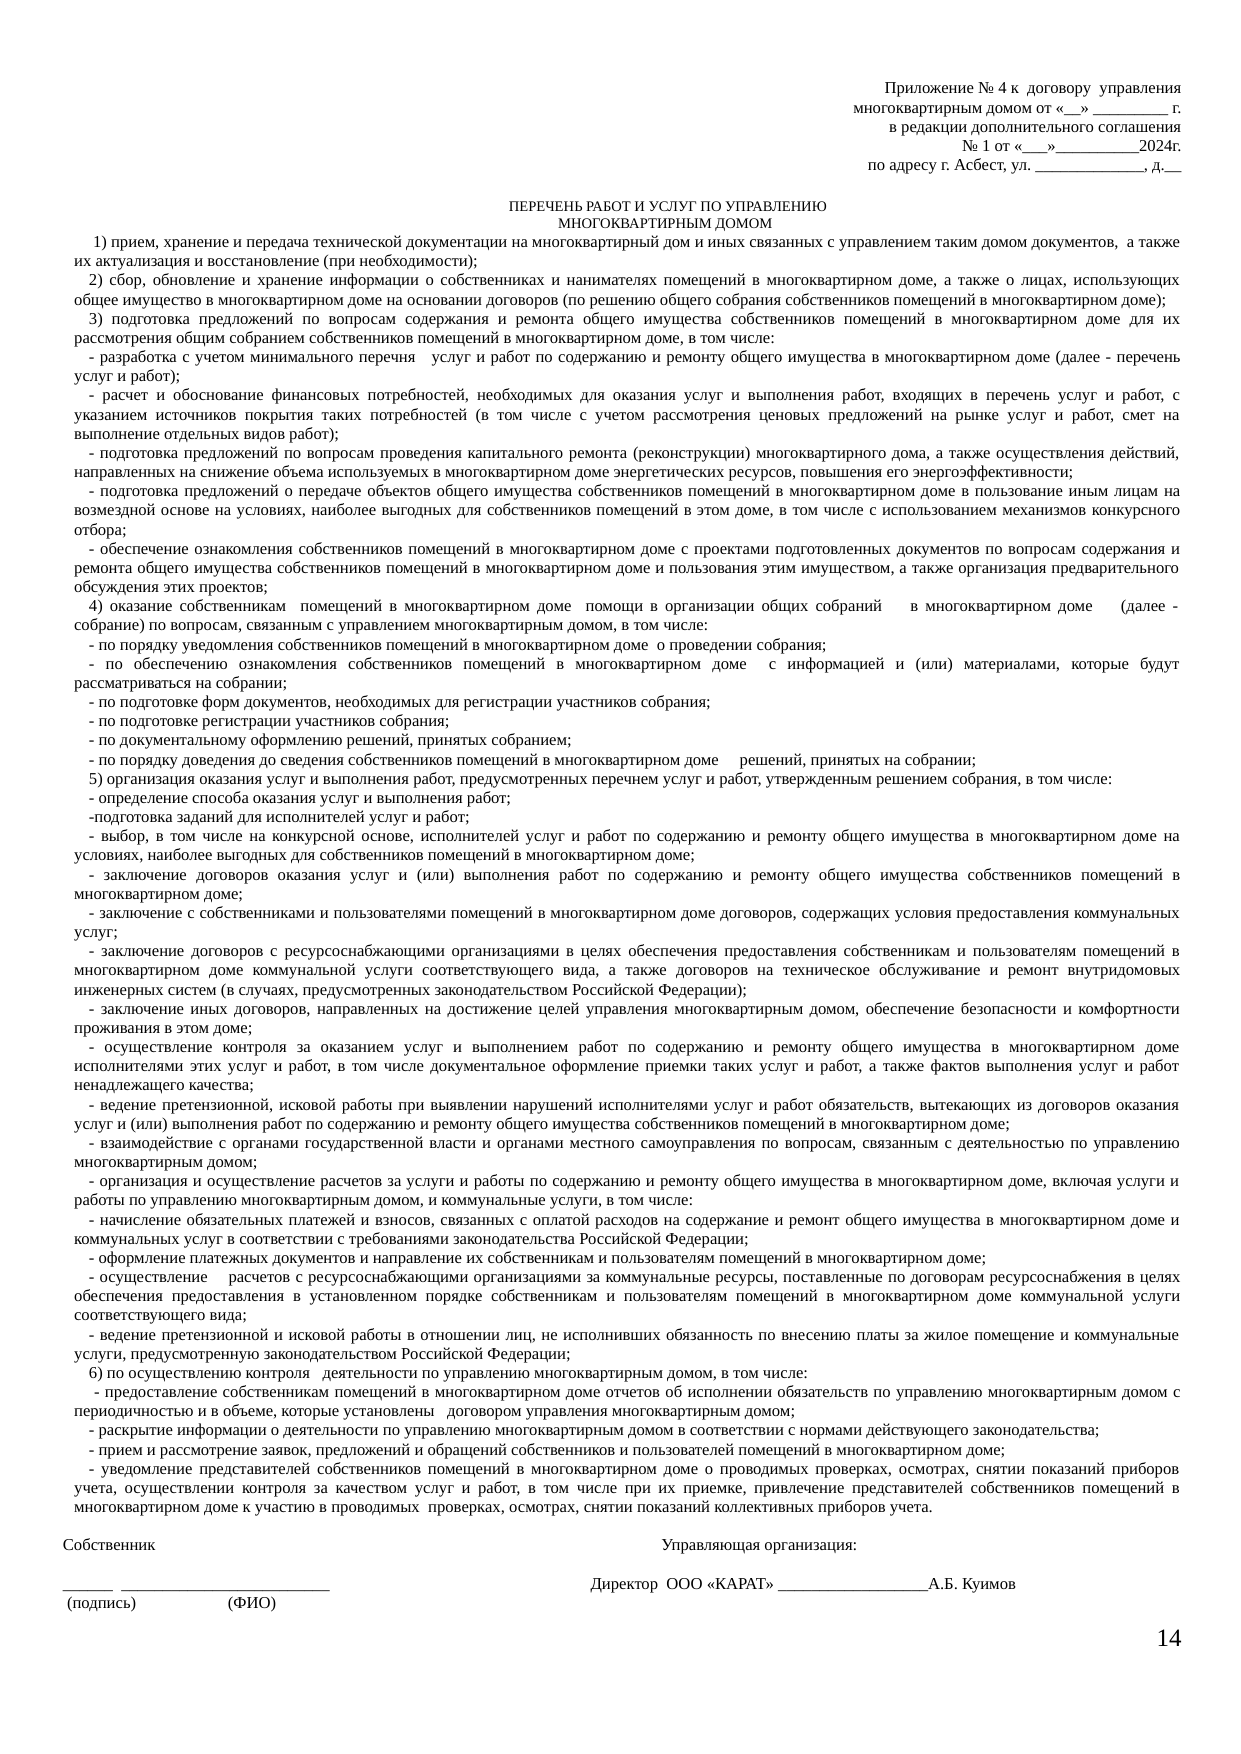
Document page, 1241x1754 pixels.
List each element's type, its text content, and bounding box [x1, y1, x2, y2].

text - ведение претензионной, исковой работы при выявлении нарушений исполнителями услуг и работ обязательств, вытекающих из договоров оказания услуг и (или) выполнения работ по содержанию и ремонту общего имущества собственников помещений в многоквартирном доме; [74, 1094, 1181, 1133]
text № 1 от «___»__________2024г. [74, 136, 1181, 155]
text -подготовка заданий для исполнителей услуг и работ; [74, 807, 1181, 826]
text 6) по осуществлению контроля деятельности по управлению многоквартирным домом, в том числе: [74, 1363, 1181, 1382]
text 5) организация оказания услуг и выполнения работ, предусмотренных перечнем услуг и работ, утвержденным решением собрания, в том числе: [74, 768, 1181, 788]
table_header Собственник ______ _________________________ (подпись) (ФИО) [51, 1535, 575, 1612]
text - по подготовке форм документов, необходимых для регистрации участников собрания; [74, 692, 1181, 711]
text - взаимодействие с органами государственной власти и органами местного самоуправления по вопросам, связанным с деятельностью по управлению многоквартирным домом; [74, 1133, 1181, 1171]
text - осуществление расчетов с ресурсоснабжающими организациями за коммунальные ресурсы, поставленные по договорам ресурсоснабжения в целях обеспечения предоставления в установленном порядке собственникам и пользователям помещений в многоквартирном доме коммунальной услуги соответствующего вида; [74, 1267, 1181, 1324]
text - подготовка предложений о передаче объектов общего имущества собственников помещений в многоквартирном доме в пользование иным лицам на возмездной основе на условиях, наиболее выгодных для собственников помещений в этом доме, в том числе с использованием механизмов конкурсного отбора; [74, 481, 1181, 538]
text - по документальному оформлению решений, принятых собранием; [74, 730, 1181, 749]
text 3) подготовка предложений по вопросам содержания и ремонта общего имущества собственников помещений в многоквартирном доме для их рассмотрения общим собранием собственников помещений в многоквартирном доме, в том числе: [74, 308, 1181, 347]
text - организация и осуществление расчетов за услуги и работы по содержанию и ремонту общего имущества в многоквартирном доме, включая услуги и работы по управлению многоквартирным домом, и коммунальные услуги, в том числе: [74, 1171, 1181, 1209]
text Приложение № 4 к договору управления [74, 78, 1181, 97]
text - определение способа оказания услуг и выполнения работ; [74, 788, 1181, 807]
text - заключение договоров с ресурсоснабжающими организациями в целях обеспечения предоставления собственникам и пользователям помещений в многоквартирном доме коммунальной услуги соответствующего вида, а также договоров на техническое обслуживание и ремонт внутридомовых инженерных систем (в случаях, предусмотренных законодательством Российской Федерации); [74, 941, 1181, 998]
text - выбор, в том числе на конкурсной основе, исполнителей услуг и работ по содержанию и ремонту общего имущества в многоквартирном доме на условиях, наиболее выгодных для собственников помещений в многоквартирном доме; [74, 826, 1181, 864]
text - ведение претензионной и исковой работы в отношении лиц, не исполнивших обязанность по внесению платы за жилое помещение и коммунальные услуги, предусмотренную законодательством Российской Федерации; [74, 1324, 1181, 1363]
table_header Управляющая организация: Директор ООО «КАРАТ» __________________А.Б. Куимов [575, 1535, 1192, 1612]
text - заключение договоров оказания услуг и (или) выполнения работ по содержанию и ремонту общего имущества собственников помещений в многоквартирном доме; [74, 864, 1181, 903]
text МНОГОКВАРТИРНЫМ ДОМОМ [74, 215, 1181, 232]
text ПЕРЕЧЕНЬ РАБОТ И УСЛУГ ПО УПРАВЛЕНИЮ [74, 198, 1181, 215]
text - обеспечение ознакомления собственников помещений в многоквартирном доме с проектами подготовленных документов по вопросам содержания и ремонта общего имущества собственников помещений в многоквартирном доме и пользования этим имуществом, а также организация предварительного обсуждения этих проектов; [74, 538, 1181, 596]
text - заключение с собственниками и пользователями помещений в многоквартирном доме договоров, содержащих условия предоставления коммунальных услуг; [74, 903, 1181, 941]
text - по порядку уведомления собственников помещений в многоквартирном доме о проведении собрания; [74, 634, 1181, 653]
text 1) прием, хранение и передача технической документации на многоквартирный дом и иных связанных с управлением таким домом документов, а также их актуализация и восстановление (при необходимости); [74, 232, 1181, 270]
text - предоставление собственникам помещений в многоквартирном доме отчетов об исполнении обязательств по управлению многоквартирным домом с периодичностью и в объеме, которые установлены договором управления многоквартирным домом; [74, 1382, 1181, 1420]
text по адресу г. Асбест, ул. _____________, д.__ [74, 155, 1181, 174]
text - по порядку доведения до сведения собственников помещений в многоквартирном доме решений, принятых на собрании; [74, 749, 1181, 768]
text - уведомление представителей собственников помещений в многоквартирном доме о проводимых проверках, осмотрах, снятии показаний приборов учета, осуществлении контроля за качеством услуг и работ, в том числе при их приемке, привлечение представителей собственников помещений в многоквартирном доме к участию в проводимых проверках, осмотрах, снятии показаний коллективных приборов учета. [74, 1458, 1181, 1516]
text - расчет и обоснование финансовых потребностей, необходимых для оказания услуг и выполнения работ, входящих в перечень услуг и работ, с указанием источников покрытия таких потребностей (в том числе с учетом рассмотрения ценовых предложений на рынке услуг и работ, смет на выполнение отдельных видов работ); [74, 385, 1181, 443]
text - разработка с учетом минимального перечня услуг и работ по содержанию и ремонту общего имущества в многоквартирном доме (далее - перечень услуг и работ); [74, 347, 1181, 385]
text в редакции дополнительного соглашения [74, 117, 1181, 136]
text - осуществление контроля за оказанием услуг и выполнением работ по содержанию и ремонту общего имущества в многоквартирном доме исполнителями этих услуг и работ, в том числе документальное оформление приемки таких услуг и работ, а также фактов выполнения услуг и работ ненадлежащего качества; [74, 1037, 1181, 1094]
text - подготовка предложений по вопросам проведения капитального ремонта (реконструкции) многоквартирного дома, а также осуществления действий, направленных на снижение объема используемых в многоквартирном доме энергетических ресурсов, повышения его энергоэффективности; [74, 443, 1181, 481]
text 2) сбор, обновление и хранение информации о собственниках и нанимателях помещений в многоквартирном доме, а также о лицах, использующих общее имущество в многоквартирном доме на основании договоров (по решению общего собрания собственников помещений в многоквартирном доме); [74, 270, 1181, 308]
text - заключение иных договоров, направленных на достижение целей управления многоквартирным домом, обеспечение безопасности и комфортности проживания в этом доме; [74, 998, 1181, 1037]
text многоквартирным домом от «__» _________ г. [74, 97, 1181, 117]
text - прием и рассмотрение заявок, предложений и обращений собственников и пользователей помещений в многоквартирном доме; [74, 1439, 1181, 1458]
text - по подготовке регистрации участников собрания; [74, 711, 1181, 730]
text - раскрытие информации о деятельности по управлению многоквартирным домом в соответствии с нормами действующего законодательства; [74, 1420, 1181, 1439]
text - начисление обязательных платежей и взносов, связанных с оплатой расходов на содержание и ремонт общего имущества в многоквартирном доме и коммунальных услуг в соответствии с требованиями законодательства Российской Федерации; [74, 1209, 1181, 1248]
text 4) оказание собственникам помещений в многоквартирном доме помощи в организации общих собраний в многоквартирном доме (далее - собрание) по вопросам, связанным с управлением многоквартирным домом, в том числе: [74, 596, 1181, 634]
text - оформление платежных документов и направление их собственникам и пользователям помещений в многоквартирном доме; [74, 1248, 1181, 1267]
text - по обеспечению ознакомления собственников помещений в многоквартирном доме с информацией и (или) материалами, которые будут рассматриваться на собрании; [74, 653, 1181, 692]
